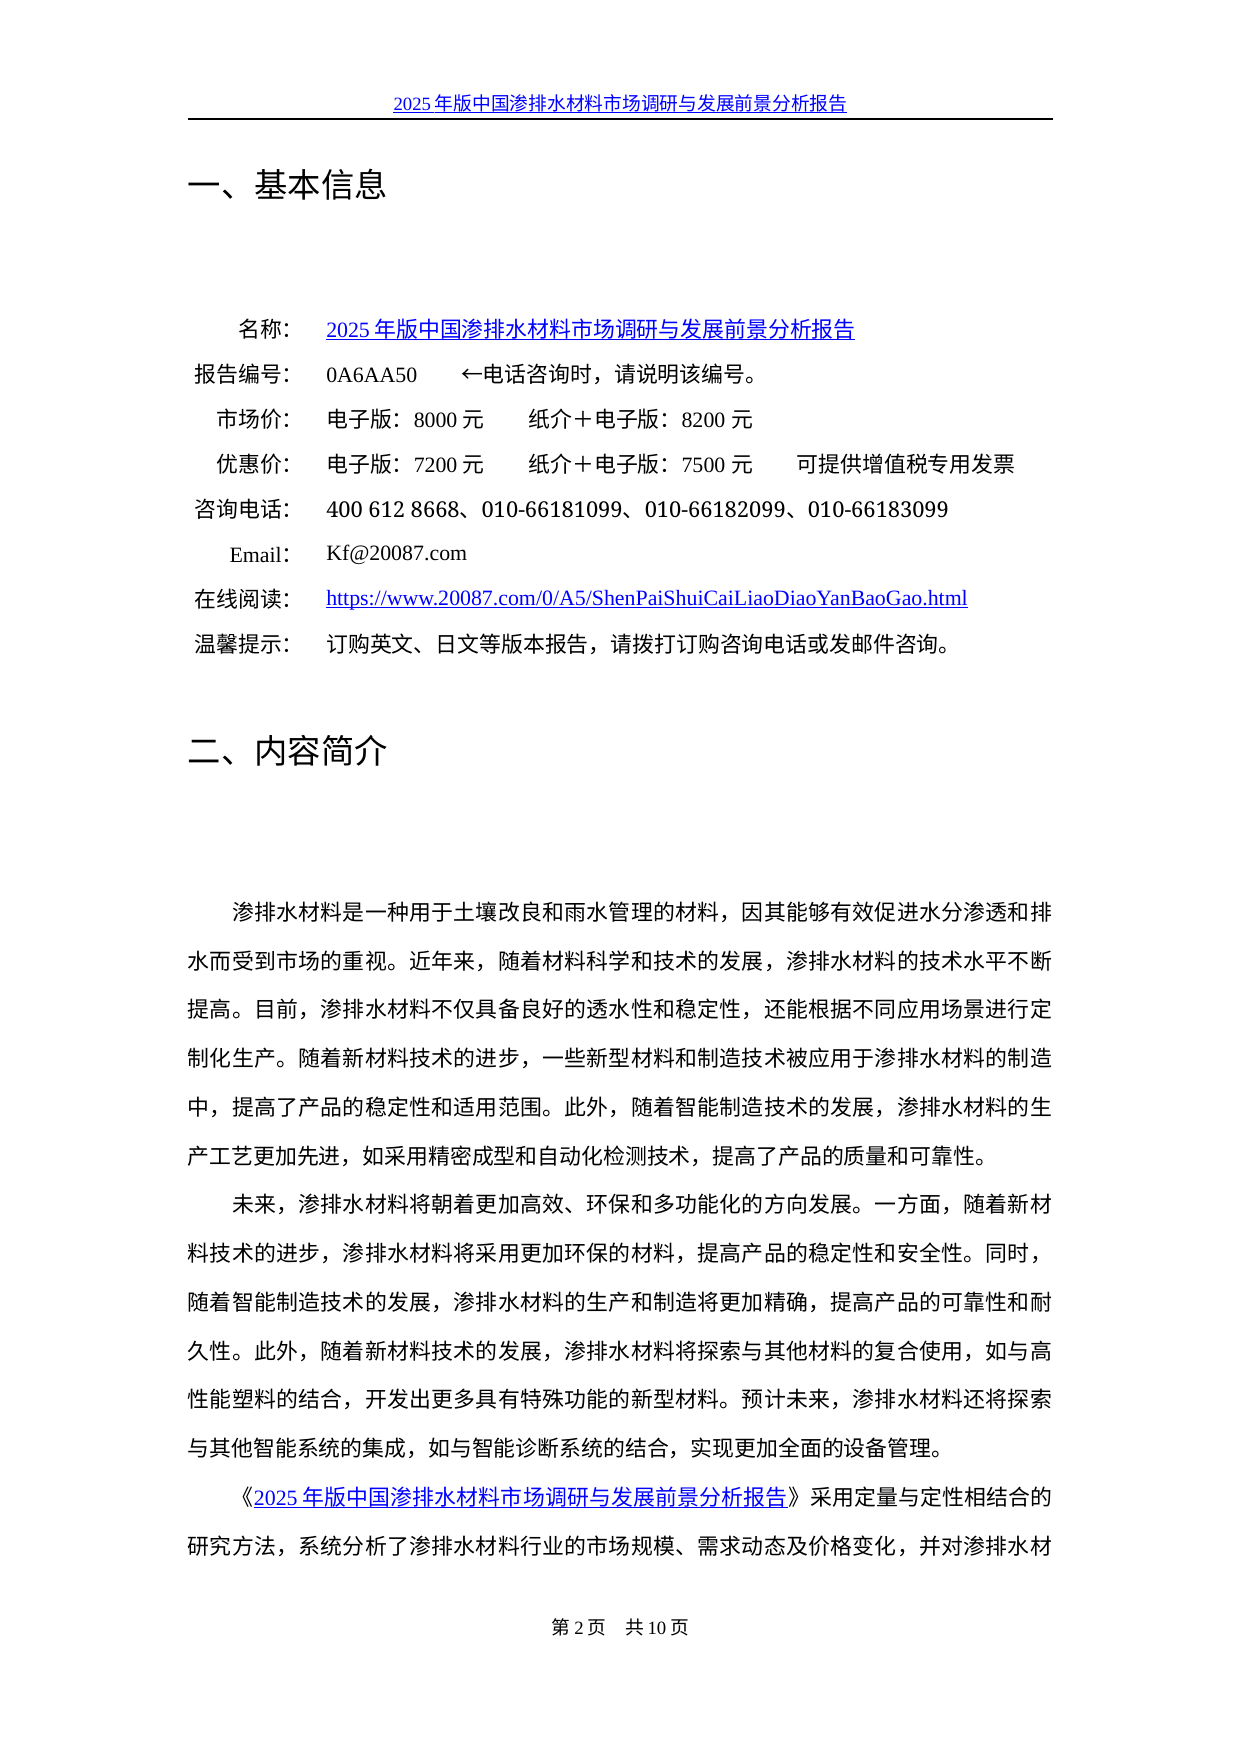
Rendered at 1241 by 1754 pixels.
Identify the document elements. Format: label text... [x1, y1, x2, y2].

table_header 2025年版中国渗排水材料市场调研与发展前景分析报告 [315, 312, 1073, 357]
table_cell Email： [167, 537, 315, 582]
table_cell 订购英文、日文等版本报告，请拨打订购咨询电话或发邮件咨询。 [315, 627, 1073, 672]
table_cell 温馨提示： [167, 627, 315, 672]
table_cell 市场价： [167, 402, 315, 447]
table_cell [315, 582, 1073, 627]
title 二、内容简介 [187, 717, 1053, 782]
table_cell 优惠价： [167, 447, 315, 492]
table_cell 在线阅读： [167, 582, 315, 627]
table_cell 0A6AA50 ←电话咨询时，请说明该编号。 [315, 357, 1073, 402]
table_cell 电子版：8000 元 纸介＋电子版：8200 元 [315, 402, 1073, 447]
table_cell 咨询电话： [167, 492, 315, 537]
table_header 名称： [167, 312, 315, 357]
title 一、基本信息 [187, 150, 1053, 215]
table_cell 报告编号： [167, 357, 315, 402]
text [187, 894, 1053, 1561]
table_cell 400 612 8668、010-66181099、010-66182099、010-66183099 [315, 492, 1073, 537]
table_cell Kf@20087.com [315, 537, 1073, 582]
table_cell 电子版：7200 元 纸介＋电子版：7500 元 可提供增值税专用发票 [315, 447, 1073, 492]
